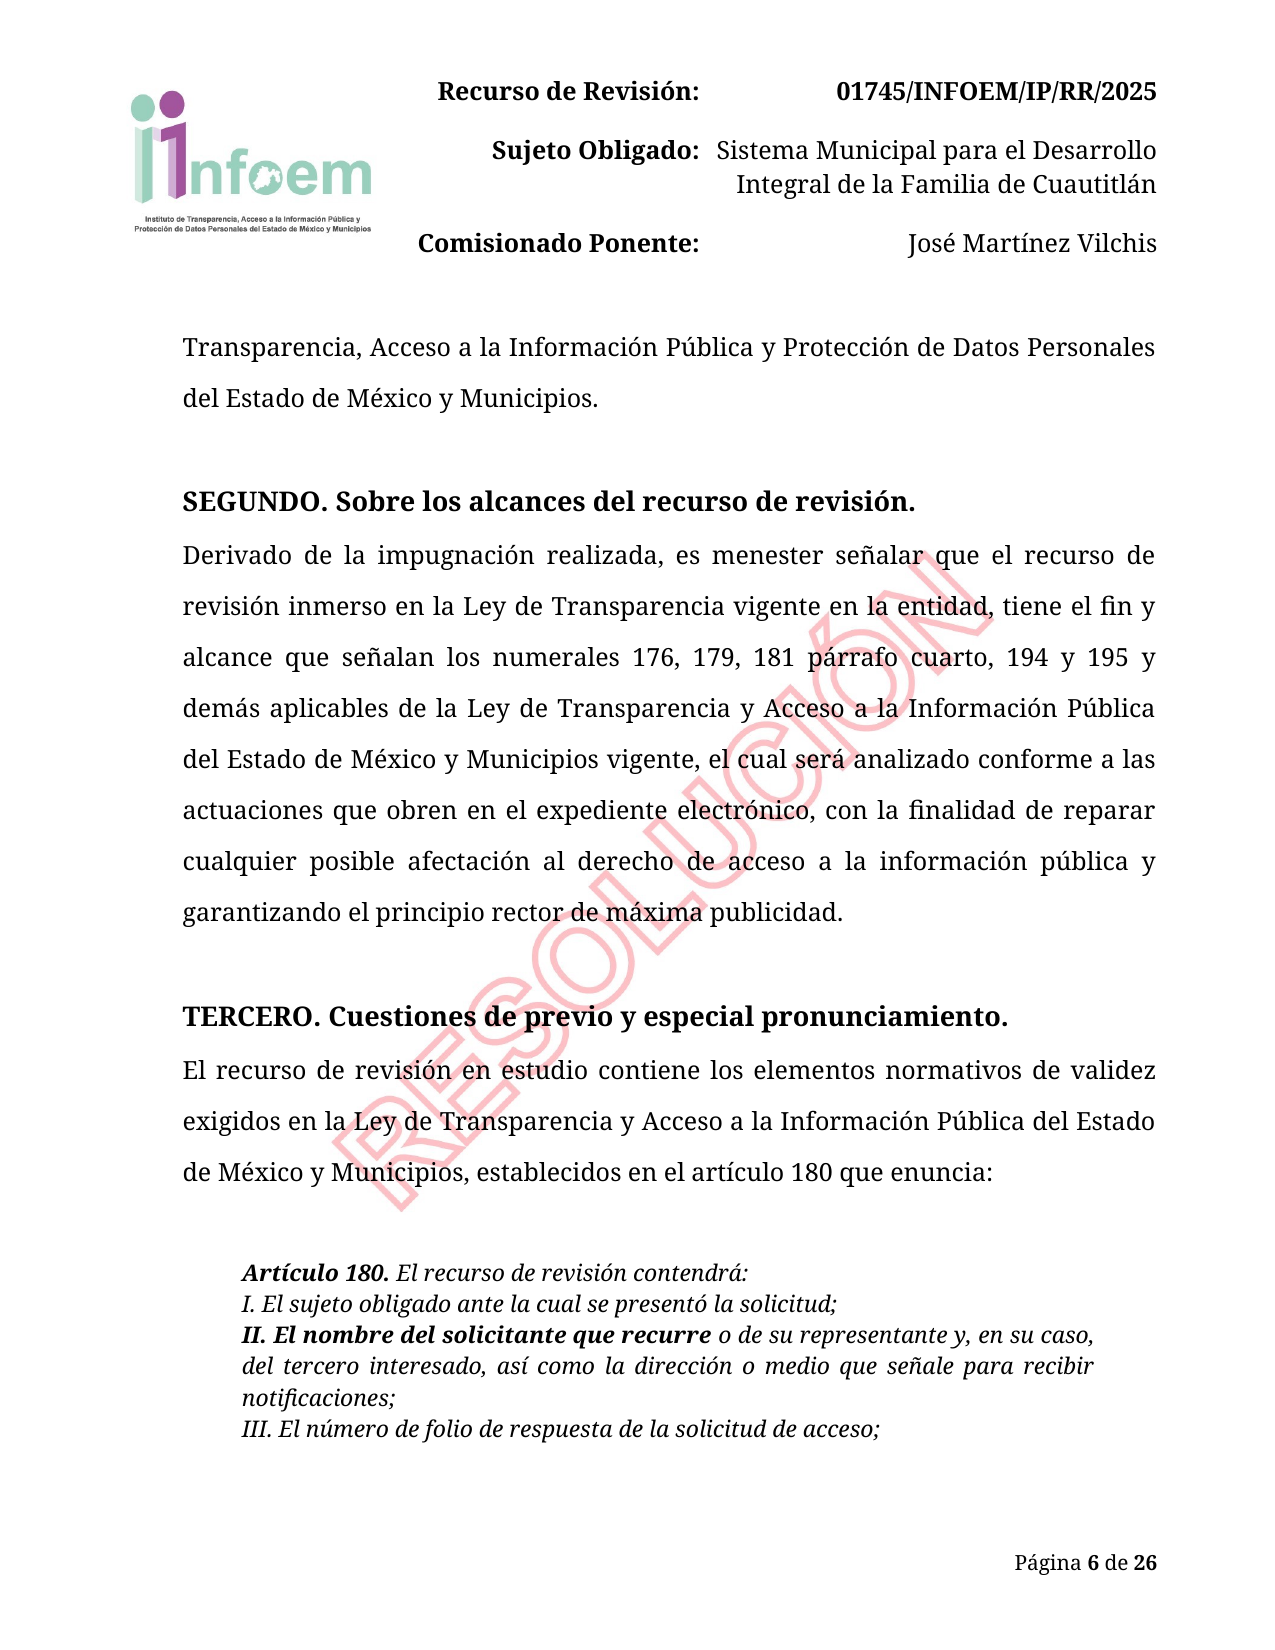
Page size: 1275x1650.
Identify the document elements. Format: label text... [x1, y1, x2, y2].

subtitle SEGUNDO. Sobre los alcances del recurso de revisión. [182, 482, 1157, 519]
text El recurso de revisión en estudio contiene los elementos normativos de validez exigidos en la Ley de Transparencia y Acceso a la Información Pública del Estado de México y Municipios, establecidos en el artículo 180 que enuncia: [182, 1052, 1157, 1188]
picture [11, 30, 1275, 1650]
subtitle TERCERO. Cuestiones de previo y especial pronunciamiento. [182, 997, 1157, 1034]
text Artículo 180. El recurso de revisión contendrá: [242, 1256, 1098, 1288]
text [182, 329, 1157, 414]
text II. El nombre del solicitante que recurre o de su representante y, en su caso, del tercero interesado, así como la dirección o medio que señale para recibir notificaciones; [242, 1319, 1098, 1413]
text Derivado de la impugnación realizada, es menester señalar que el recurso de revisión inmerso en la Ley de Transparencia vigente en la entidad, tiene el fin y alcance que señalan los numerales 176, 179, 181 párrafo cuarto, 194 y 195 y demás aplicables de la Ley de Transparencia y Acceso a la Información Pública del Estado de México y Municipios vigente, el cual será analizado conforme a las actuaciones que obren en el expediente electrónico, con la finalidad de reparar cualquier posible afectación al derecho de acceso a la información pública y garantizando el principio rector de máxima publicidad. [182, 538, 1157, 929]
text I. El sujeto obligado ante la cual se presentó la solicitud; [242, 1288, 1098, 1319]
text III. El número de folio de respuesta de la solicitud de acceso; [242, 1413, 1098, 1444]
